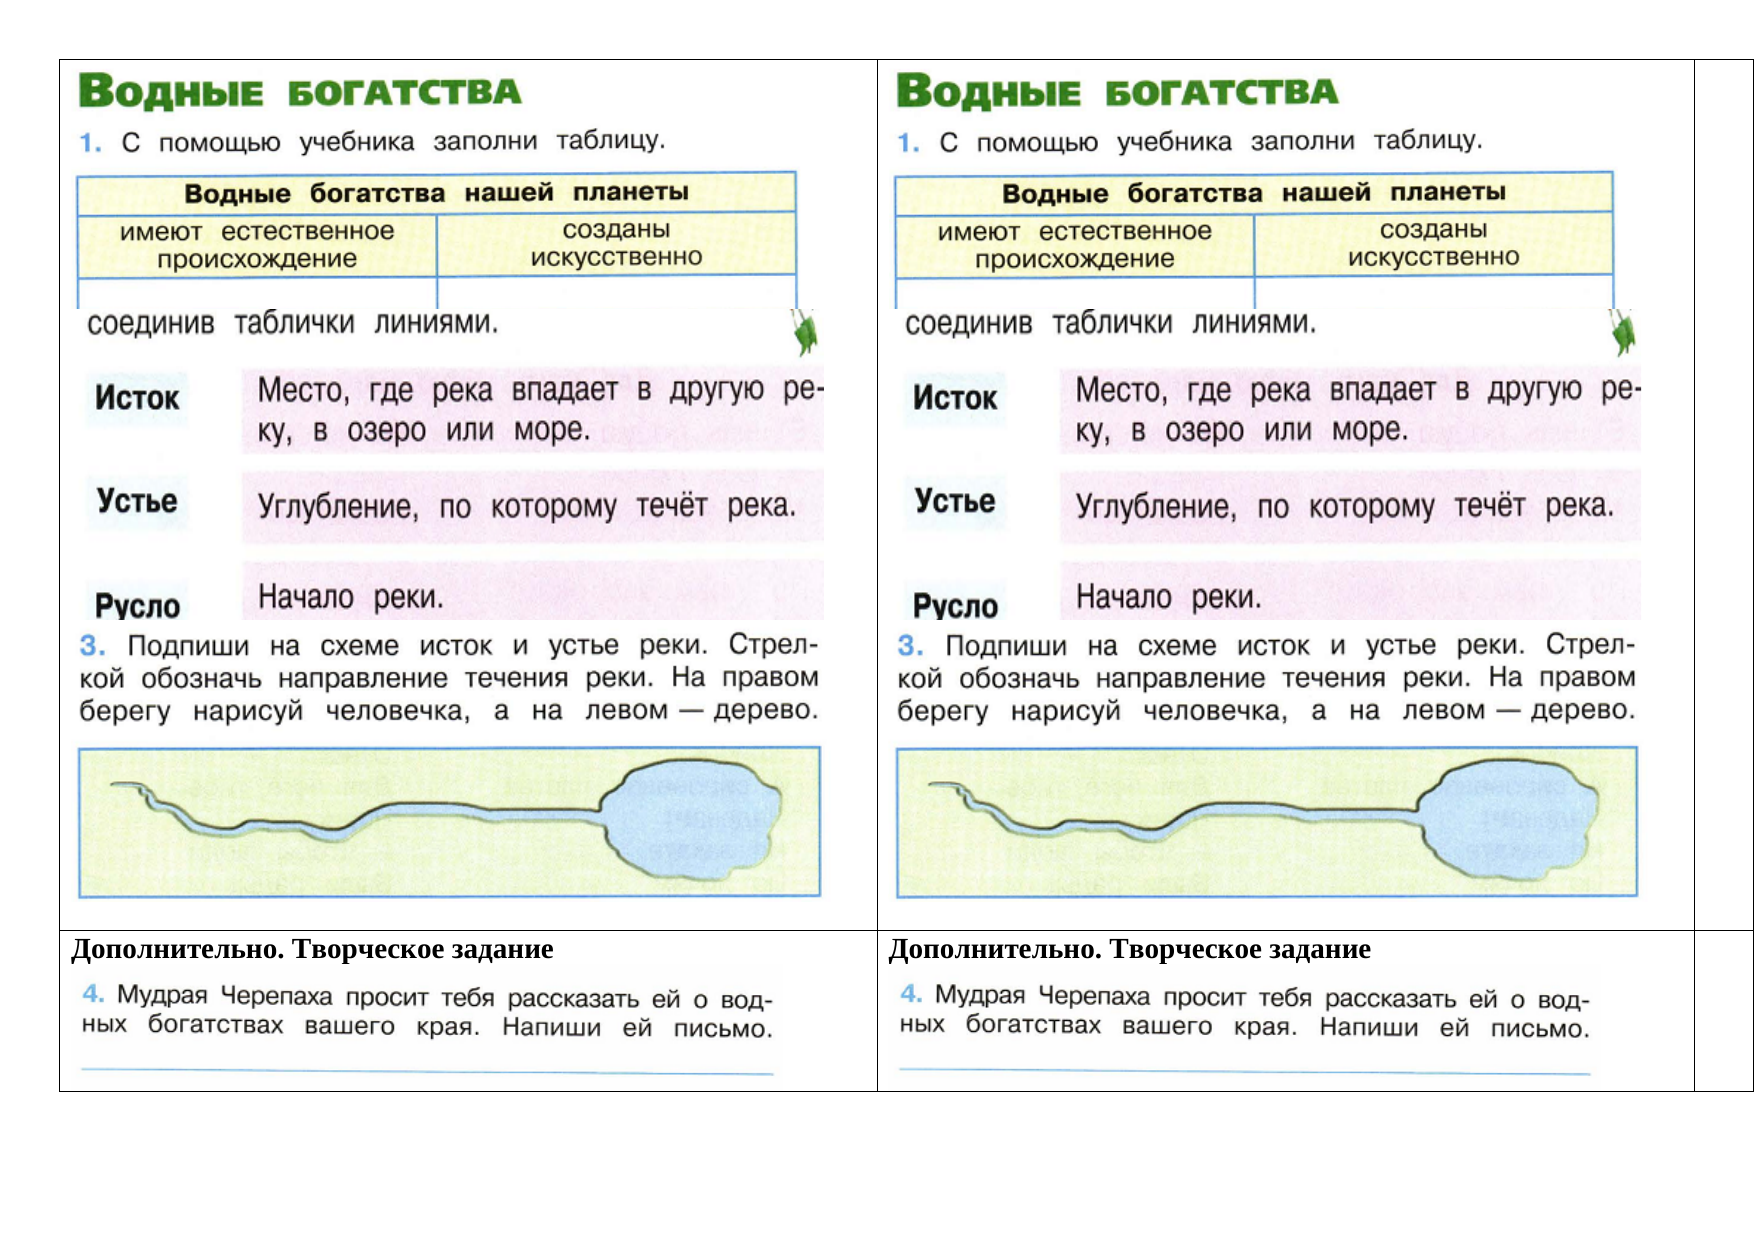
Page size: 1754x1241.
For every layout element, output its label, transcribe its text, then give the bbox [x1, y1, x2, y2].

picture [70, 60, 835, 902]
table_cell [1695, 931, 1753, 1091]
table_header [1695, 60, 1753, 930]
table_cell Дополнительно. Творческое задание [878, 931, 1694, 1091]
table_header [60, 60, 877, 930]
picture [70, 964, 784, 1091]
table_header [878, 60, 1694, 930]
picture [888, 60, 1652, 902]
table_cell Дополнительно. Творческое задание [60, 931, 877, 1091]
picture [888, 964, 1601, 1091]
